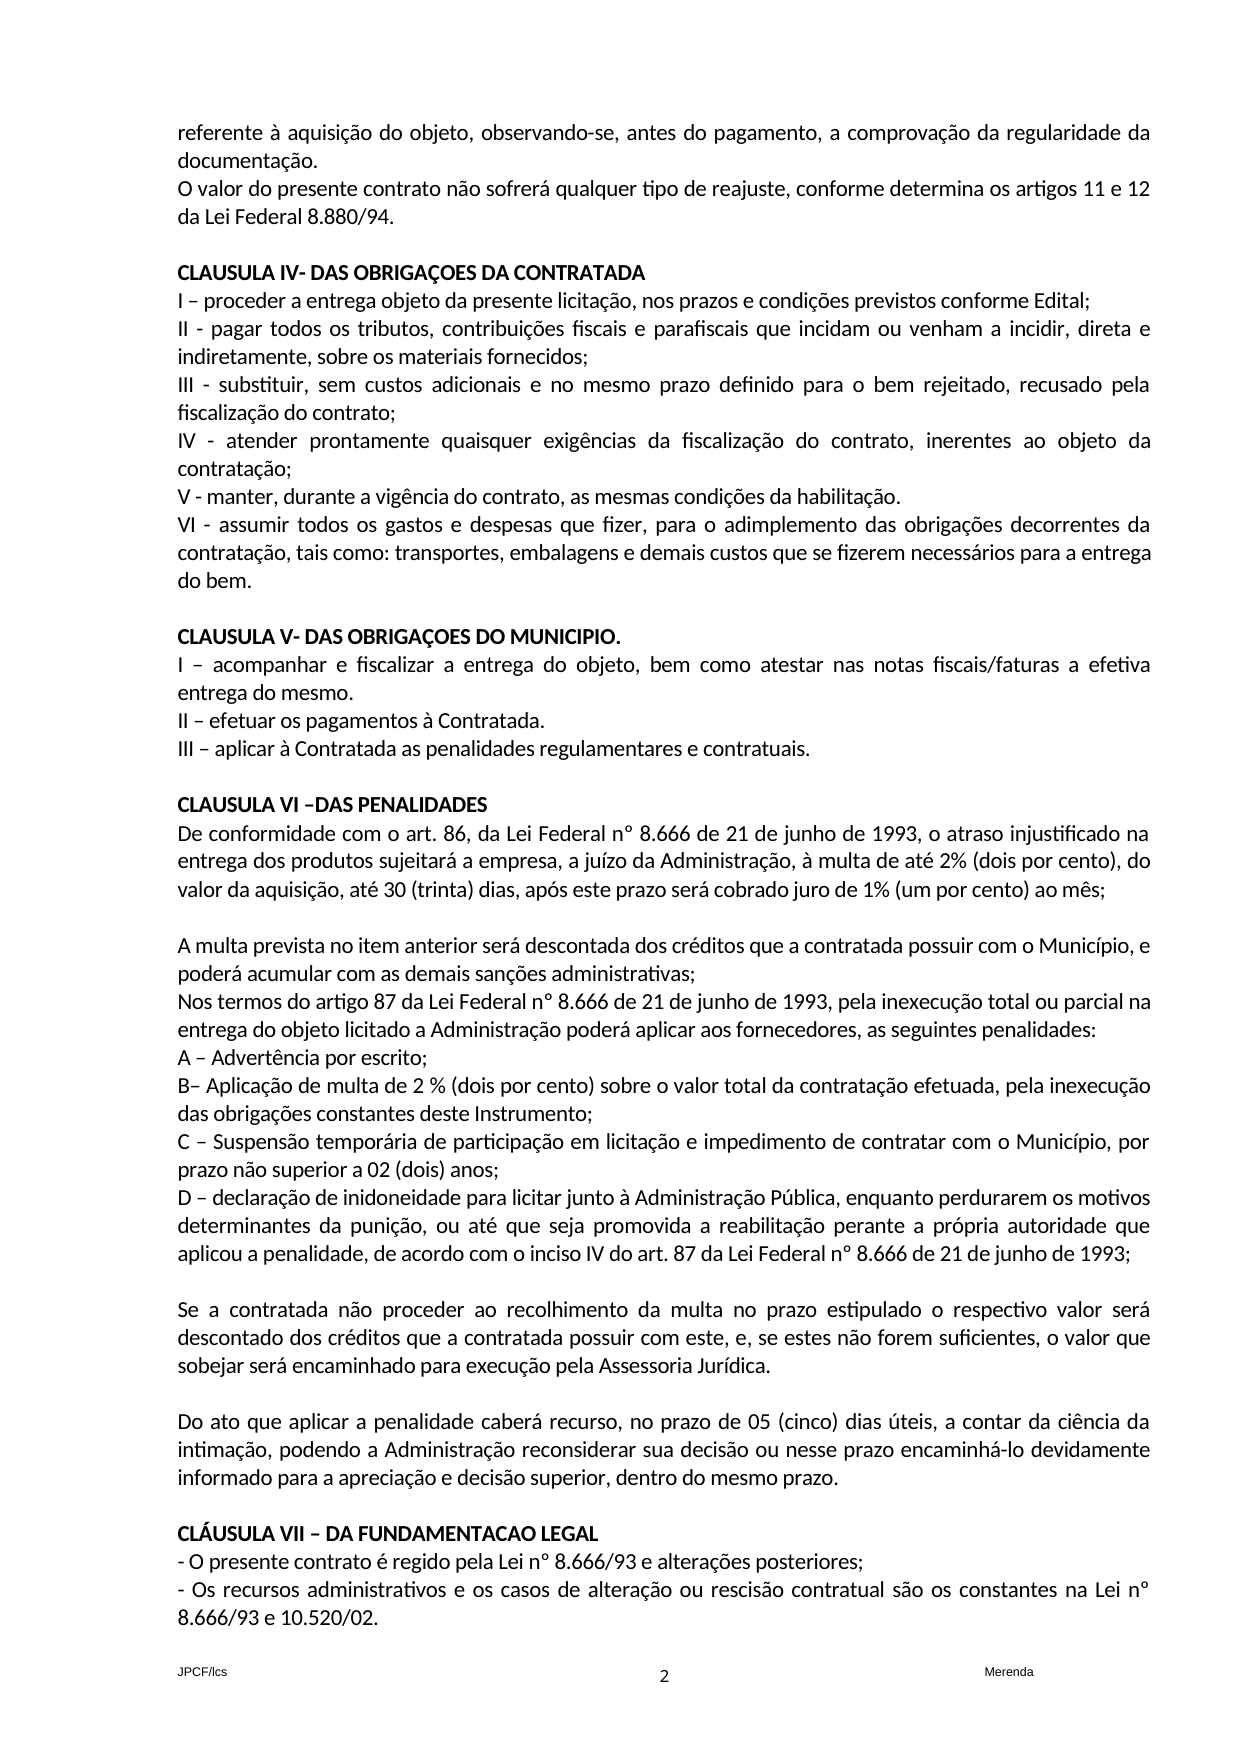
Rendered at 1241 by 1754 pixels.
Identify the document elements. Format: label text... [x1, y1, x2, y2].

text CLAUSULA VI –DAS PENALIDADES [177, 791, 1152, 819]
text II - pagar todos os tributos, contribuições fiscais e parafiscais que incidam ou venham a incidir, direta e indiretamente, sobre os materiais fornecidos; [177, 314, 1152, 370]
text A – Advertência por escrito; [177, 1043, 1152, 1071]
text III - substituir, sem custos adicionais e no mesmo prazo definido para o bem rejeitado, recusado pela fiscalização do contrato; [177, 370, 1152, 426]
text C – Suspensão temporária de participação em licitação e impedimento de contratar com o Município, por prazo não superior a 02 (dois) anos; [177, 1127, 1152, 1183]
text CLÁUSULA VII – DA FUNDAMENTACAO LEGAL [177, 1519, 1152, 1547]
text - Os recursos administrativos e os casos de alteração ou rescisão contratual são os constantes na Lei nº 8.666/93 e 10.520/02. [177, 1575, 1152, 1631]
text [177, 118, 1152, 174]
text Nos termos do artigo 87 da Lei Federal nº 8.666 de 21 de junho de 1993, pela inexecução total ou parcial na entrega do objeto licitado a Administração poderá aplicar aos fornecedores, as seguintes penalidades: [177, 987, 1152, 1043]
text II – efetuar os pagamentos à Contratada. [177, 707, 1152, 734]
text Se a contratada não proceder ao recolhimento da multa no prazo estipulado o respectivo valor será descontado dos créditos que a contratada possuir com este, e, se estes não forem suficientes, o valor que sobejar será encaminhado para execução pela Assessoria Jurídica. [177, 1295, 1152, 1379]
text VI - assumir todos os gastos e despesas que fizer, para o adimplemento das obrigações decorrentes da contratação, tais como: transportes, embalagens e demais custos que se fizerem necessários para a entrega do bem. [177, 510, 1152, 594]
text Do ato que aplicar a penalidade caberá recurso, no prazo de 05 (cinco) dias úteis, a contar da ciência da intimação, podendo a Administração reconsiderar sua decisão ou nesse prazo encaminhá-lo devidamente informado para a apreciação e decisão superior, dentro do mesmo prazo. [177, 1407, 1152, 1491]
text O valor do presente contrato não sofrerá qualquer tipo de reajuste, conforme determina os artigos 11 e 12 da Lei Federal 8.880/94. [177, 174, 1152, 230]
text V - manter, durante a vigência do contrato, as mesmas condições da habilitação. [177, 482, 1152, 510]
text I – proceder a entrega objeto da presente licitação, nos prazos e condições previstos conforme Edital; [177, 286, 1152, 314]
text CLAUSULA IV- DAS OBRIGAÇOES DA CONTRATADA [177, 258, 1152, 286]
text D – declaração de inidoneidade para licitar junto à Administração Pública, enquanto perdurarem os motivos determinantes da punição, ou até que seja promovida a reabilitação perante a própria autoridade que aplicou a penalidade, de acordo com o inciso IV do art. 87 da Lei Federal nº 8.666 de 21 de junho de 1993; [177, 1183, 1152, 1267]
text De conformidade com o art. 86, da Lei Federal nº 8.666 de 21 de junho de 1993, o atraso injustificado na entrega dos produtos sujeitará a empresa, a juízo da Administração, à multa de até 2% (dois por cento), do valor da aquisição, até 30 (trinta) dias, após este prazo será cobrado juro de 1% (um por cento) ao mês; [177, 819, 1152, 903]
text III – aplicar à Contratada as penalidades regulamentares e contratuais. [177, 734, 1152, 763]
text I – acompanhar e fiscalizar a entrega do objeto, bem como atestar nas notas fiscais/faturas a efetiva entrega do mesmo. [177, 651, 1152, 707]
text - O presente contrato é regido pela Lei nº 8.666/93 e alterações posteriores; [177, 1547, 1152, 1575]
text IV - atender prontamente quaisquer exigências da fiscalização do contrato, inerentes ao objeto da contratação; [177, 426, 1152, 482]
text CLAUSULA V- DAS OBRIGAÇOES DO MUNICIPIO. [177, 622, 1152, 651]
text B– Aplicação de multa de 2 % (dois por cento) sobre o valor total da contratação efetuada, pela inexecução das obrigações constantes deste Instrumento; [177, 1071, 1152, 1127]
text A multa prevista no item anterior será descontada dos créditos que a contratada possuir com o Município, e poderá acumular com as demais sanções administrativas; [177, 931, 1152, 987]
